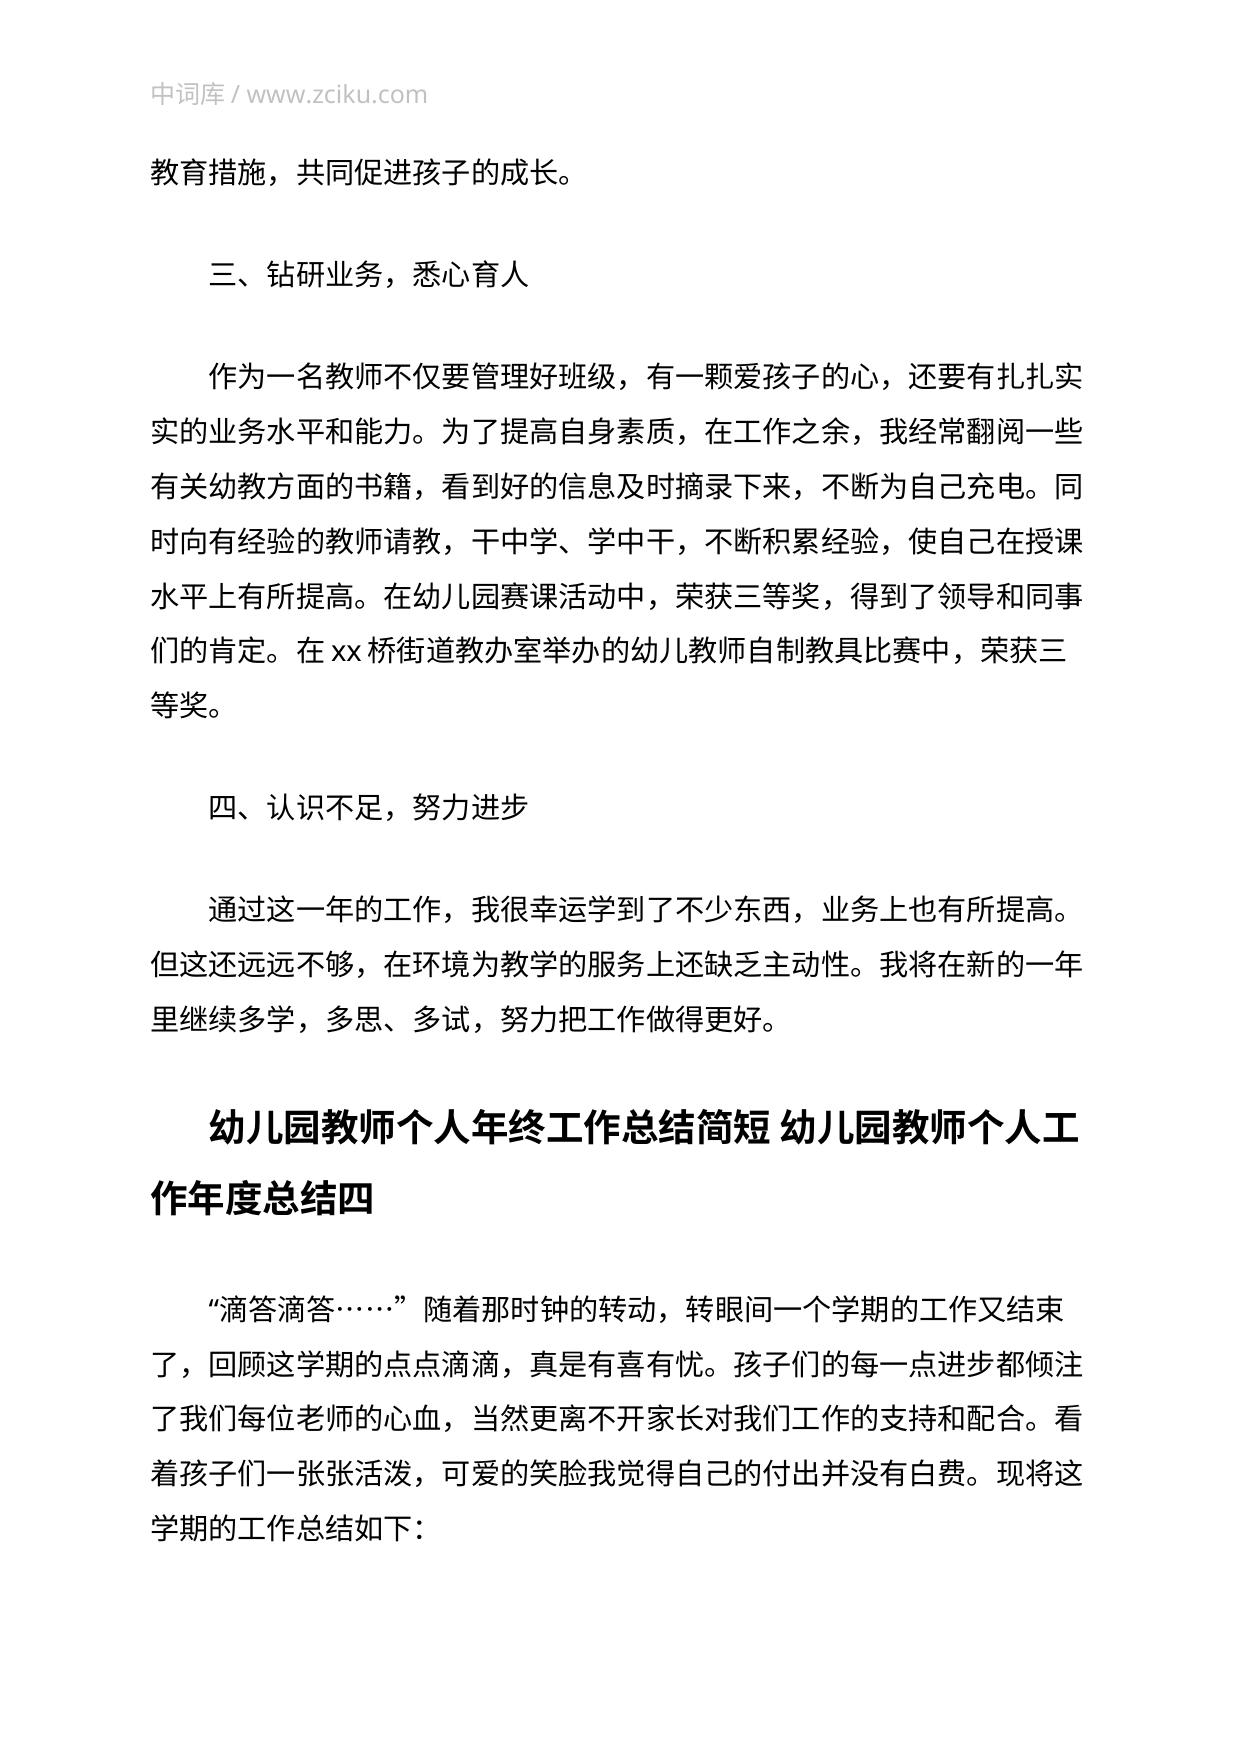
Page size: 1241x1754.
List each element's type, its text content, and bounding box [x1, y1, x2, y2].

text 四、认识不足，努力进步 [150, 785, 1090, 827]
text 三、钻研业务，悉心育人 [150, 252, 1090, 294]
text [150, 150, 1090, 192]
text 幼儿园教师个人年终工作总结简短 幼儿园教师个人工作年度总结四 [150, 1098, 1090, 1223]
text 通过这一年的工作，我很幸运学到了不少东西，业务上也有所提高。但这还远远不够，在环境为教学的服务上还缺乏主动性。我将在新的一年里继续多学，多思、多试，努力把工作做得更好。 [150, 887, 1090, 1039]
text 作为一名教师不仅要管理好班级，有一颗爱孩子的心，还要有扎扎实实的业务水平和能力。为了提高自身素质，在工作之余，我经常翻阅一些有关幼教方面的书籍，看到好的信息及时摘录下来，不断为自己充电。同时向有经验的教师请教，干中学、学中干，不断积累经验，使自己在授课水平上有所提高。在幼儿园赛课活动中，荣获三等奖，得到了领导和同事们的肯定。在xx桥街道教办室举办的幼儿教师自制教具比赛中，荣获三等奖。 [150, 353, 1090, 725]
text “滴答滴答……”随着那时钟的转动，转眼间一个学期的工作又结束了，回顾这学期的点点滴滴，真是有喜有忧。孩子们的每一点进步都倾注了我们每位老师的心血，当然更离不开家长对我们工作的支持和配合。看着孩子们一张张活泼，可爱的笑脸我觉得自己的付出并没有白费。现将这学期的工作总结如下： [150, 1286, 1090, 1548]
